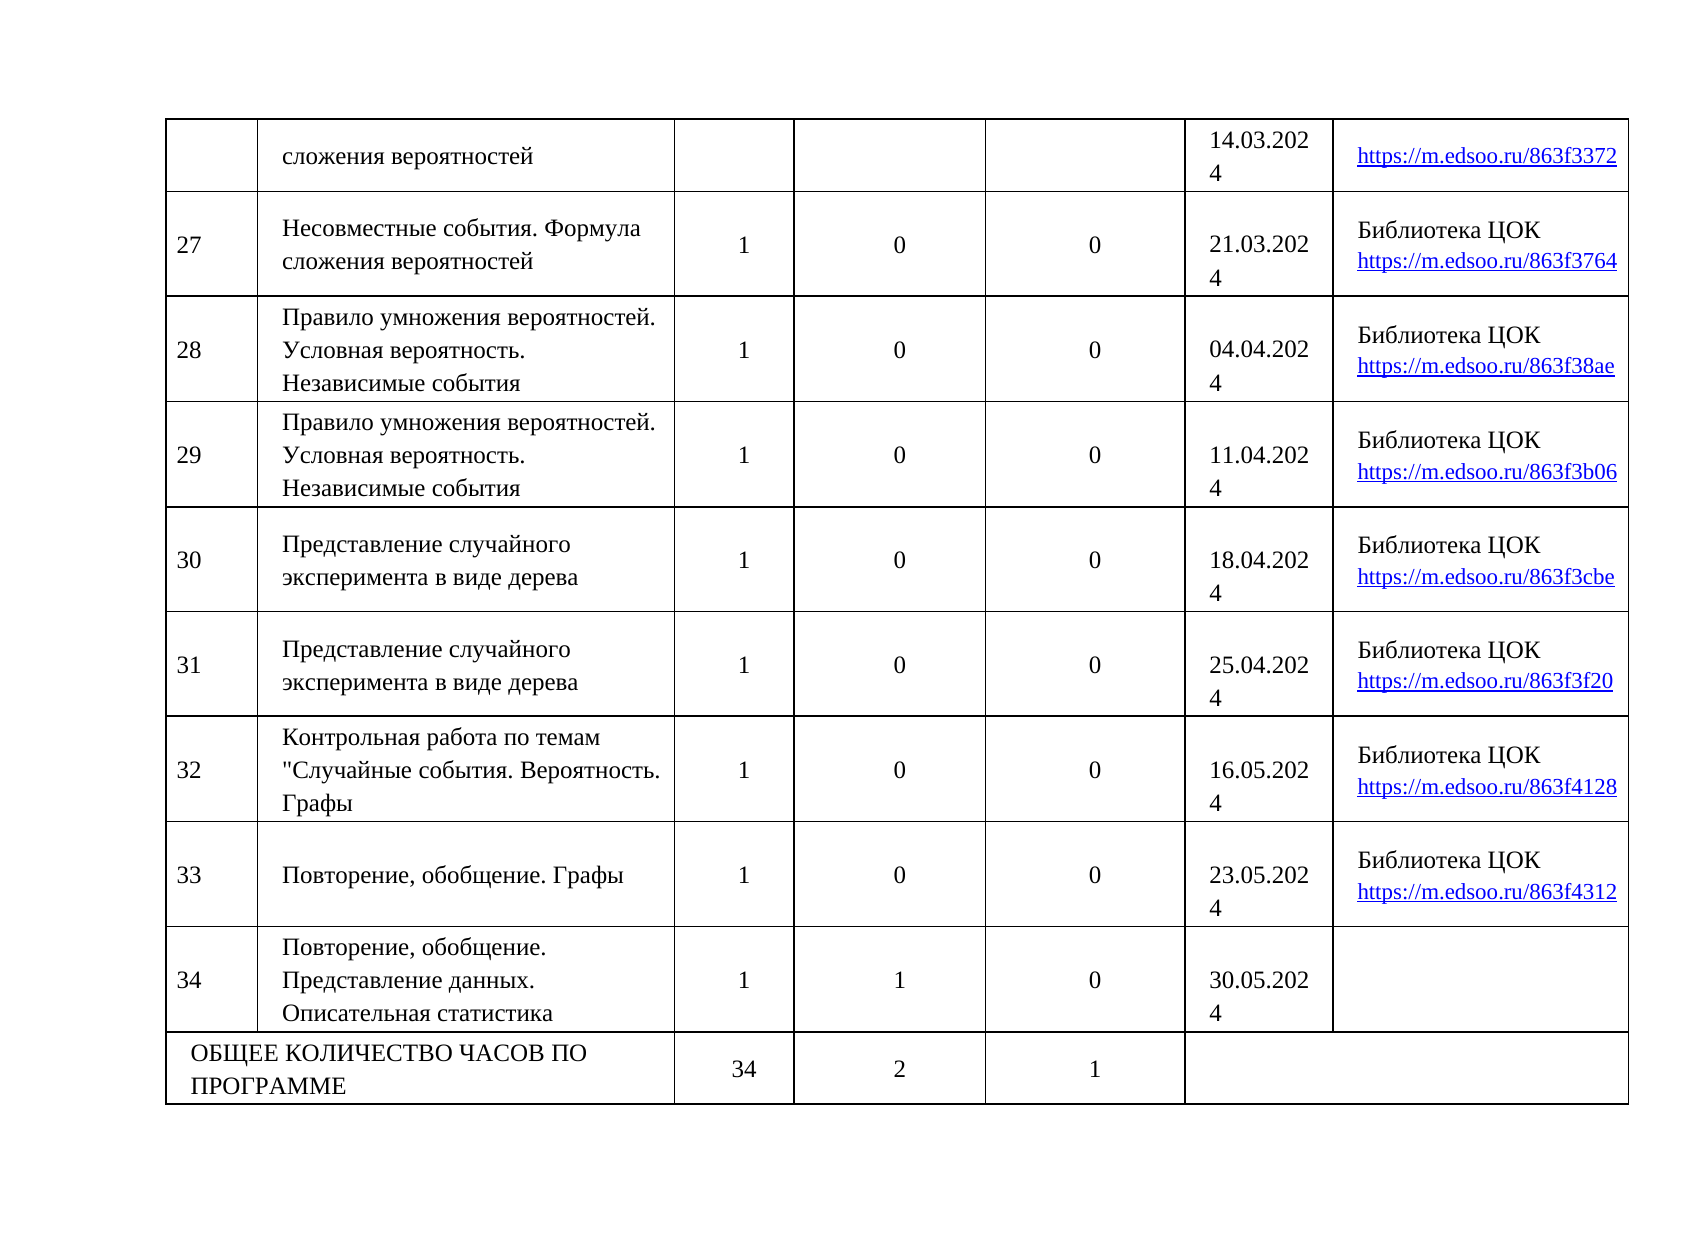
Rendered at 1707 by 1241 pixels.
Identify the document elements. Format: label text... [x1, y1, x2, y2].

table_cell Библиотека ЦОК https://m.edsoo.ru/863f4128 [1334, 717, 1628, 821]
table_cell 1 [675, 717, 793, 821]
table_cell Повторение, обобщение. Представление данных. Описательная статистика [258, 927, 674, 1031]
table_cell 32 [167, 717, 257, 821]
table_cell 16.05.2024 [1186, 717, 1332, 821]
table_cell 1 [795, 927, 985, 1031]
table_cell [1334, 927, 1628, 1031]
table_cell 0 [795, 717, 985, 821]
table_cell 0 [986, 297, 1184, 401]
table_cell 1 [675, 402, 793, 506]
table_cell 0 [795, 297, 985, 401]
table_cell 0 [986, 508, 1184, 611]
table_cell 0 [795, 508, 985, 611]
table_cell Представление случайного эксперимента в виде дерева [258, 508, 674, 611]
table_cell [1334, 120, 1628, 191]
table_cell 34 [167, 927, 257, 1031]
table_cell 25.04.2024 [1186, 612, 1332, 715]
table_cell 0 [986, 927, 1184, 1031]
table_cell 1 [675, 508, 793, 611]
table_cell Контрольная работа по темам "Случайные события. Вероятность. Графы [258, 717, 674, 821]
table_cell 30 [167, 508, 257, 611]
table_cell Библиотека ЦОК https://m.edsoo.ru/863f3764 [1334, 192, 1628, 295]
table_cell 27 [167, 192, 257, 295]
table_cell 0 [986, 120, 1184, 191]
table_cell 0 [795, 192, 985, 295]
table_cell 0 [986, 402, 1184, 506]
table_cell 0 [986, 822, 1184, 926]
table_cell 14.03.2024 [1186, 120, 1332, 191]
table_cell 29 [167, 402, 257, 506]
table_cell 0 [986, 192, 1184, 295]
table_cell 04.04.2024 [1186, 297, 1332, 401]
table_cell 0 [795, 402, 985, 506]
table_cell [1186, 1033, 1628, 1103]
table_cell 26 [167, 120, 257, 191]
table_cell 23.05.2024 [1186, 822, 1332, 926]
table_cell 0 [795, 612, 985, 715]
table_cell 11.04.2024 [1186, 402, 1332, 506]
table_cell Библиотека ЦОК https://m.edsoo.ru/863f3cbe [1334, 508, 1628, 611]
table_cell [258, 192, 674, 295]
table_cell 0 [986, 717, 1184, 821]
table_cell 1 [675, 297, 793, 401]
table_cell Библиотека ЦОК https://m.edsoo.ru/863f3b06 [1334, 402, 1628, 506]
table_cell 18.04.2024 [1186, 508, 1332, 611]
table_cell Представление случайного эксперимента в виде дерева [258, 612, 674, 715]
table_cell 1 [675, 822, 793, 926]
table_cell Библиотека ЦОК https://m.edsoo.ru/863f3f20 [1334, 612, 1628, 715]
table_cell 28 [167, 297, 257, 401]
table_cell 1 [986, 1033, 1184, 1103]
table_cell Правило умножения вероятностей. Условная вероятность. Независимые события [258, 297, 674, 401]
table_cell Повторение, обобщение. Графы [258, 822, 674, 926]
table_cell 2 [795, 1033, 985, 1103]
table_cell 21.03.2024 [1186, 192, 1332, 295]
table_cell 30.05.2024 [1186, 927, 1332, 1031]
table_cell Библиотека ЦОК https://m.edsoo.ru/863f38ae [1334, 297, 1628, 401]
table_cell 1 [675, 120, 793, 191]
table_cell 1 [675, 612, 793, 715]
table_cell 0 [986, 612, 1184, 715]
table_cell 34 [675, 1033, 793, 1103]
table_cell 0 [795, 120, 985, 191]
table_cell 33 [167, 822, 257, 926]
table_cell 31 [167, 612, 257, 715]
table_cell Библиотека ЦОК https://m.edsoo.ru/863f4312 [1334, 822, 1628, 926]
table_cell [258, 120, 674, 191]
table_cell ОБЩЕЕ КОЛИЧЕСТВО ЧАСОВ ПО ПРОГРАММЕ [167, 1033, 674, 1103]
table_cell 1 [675, 927, 793, 1031]
table_cell Правило умножения вероятностей. Условная вероятность. Независимые события [258, 402, 674, 506]
table_cell 0 [795, 822, 985, 926]
table_cell 1 [675, 192, 793, 295]
